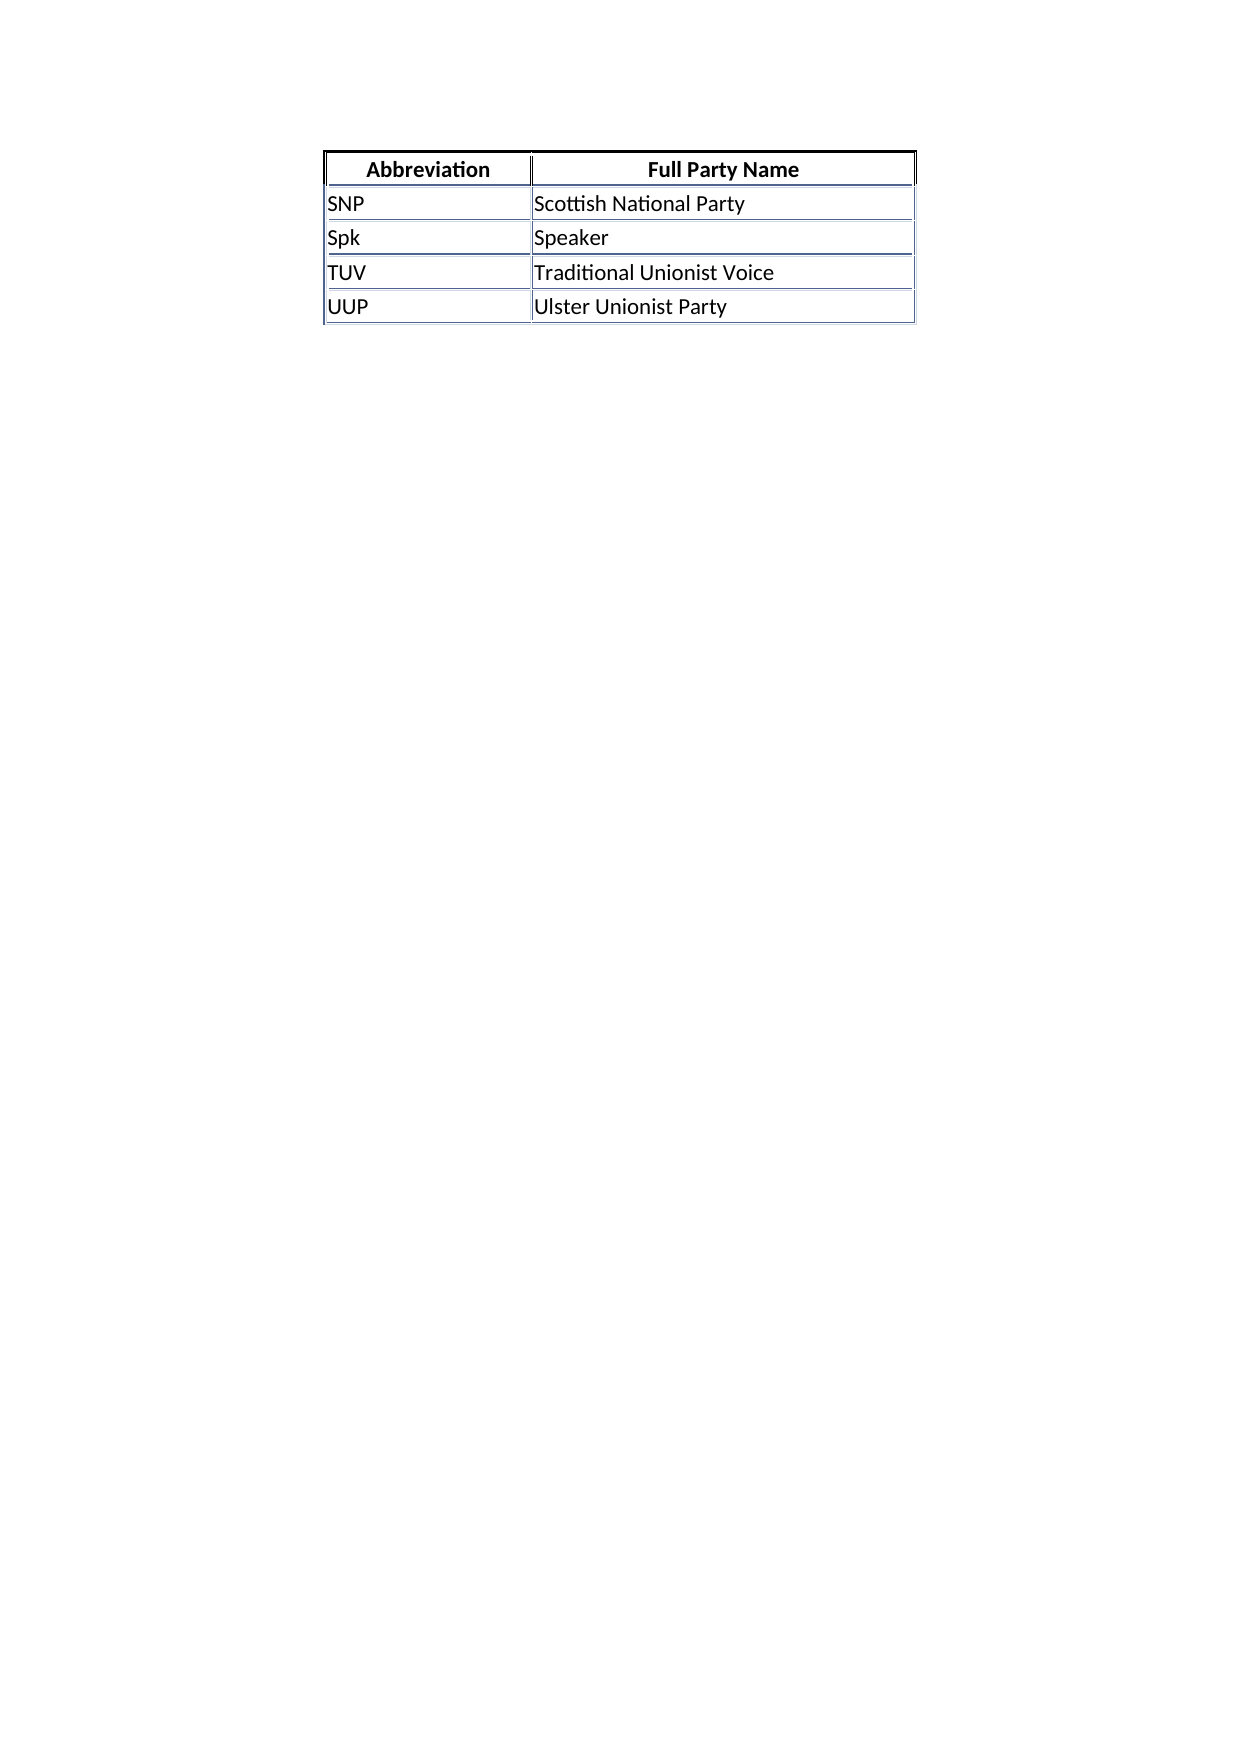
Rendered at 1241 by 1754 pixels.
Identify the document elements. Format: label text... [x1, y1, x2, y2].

table_cell Ulster Unionist Party [532, 288, 914, 322]
table_cell Traditional Unionist Voice [533, 253, 914, 287]
table_cell Scottish National Party [533, 184, 914, 219]
table_cell UUP [327, 288, 532, 322]
table_cell TUV [327, 253, 530, 287]
table_cell SNP [327, 184, 530, 219]
table_cell Spk [325, 219, 532, 253]
table_header Full Party Name [532, 153, 914, 184]
table_cell Speaker [532, 219, 915, 253]
table_header Abbreviation [327, 153, 532, 184]
